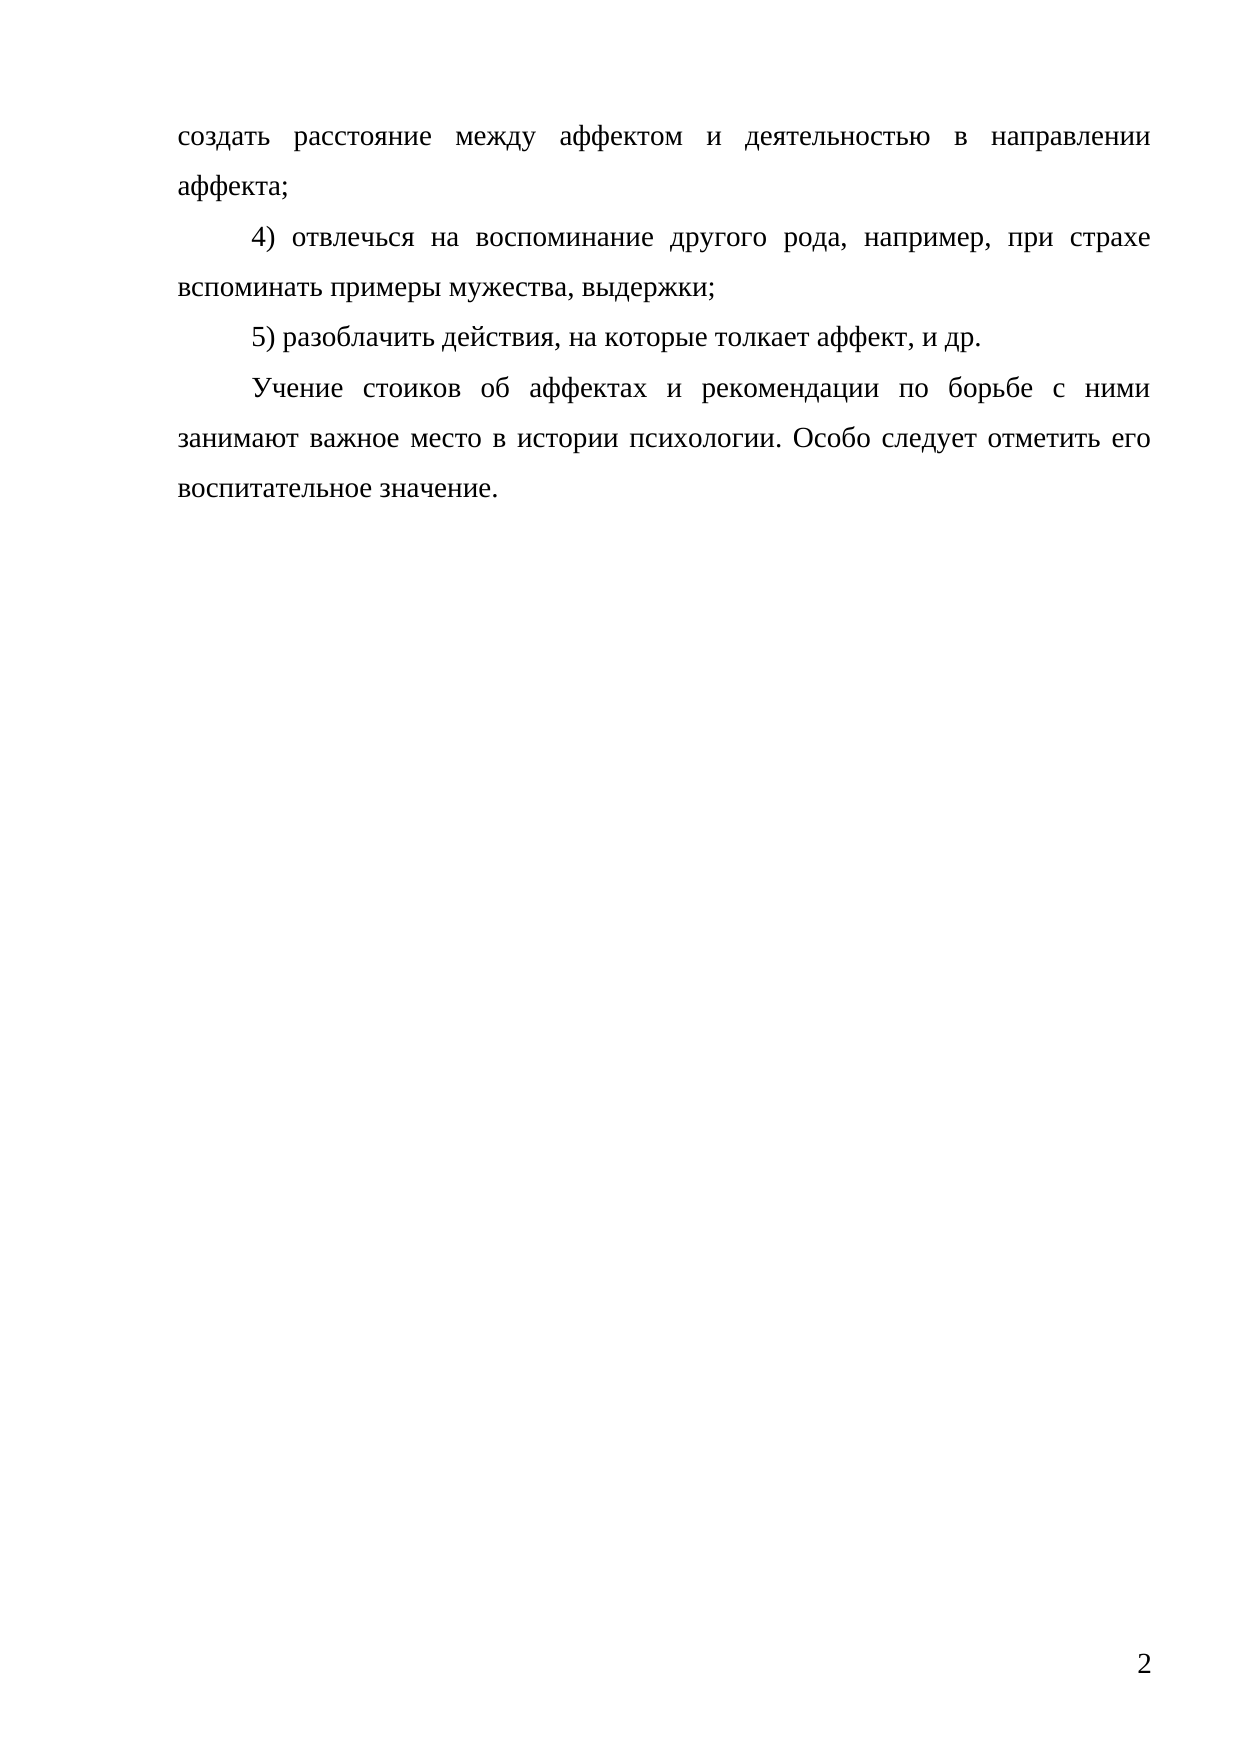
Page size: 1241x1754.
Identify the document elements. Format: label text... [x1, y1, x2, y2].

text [177, 118, 1152, 202]
text Учение стоиков об аффектах и рекомендации по борьбе с ними занимают важное место в истории психологии. Особо следует отметить его воспитательное значение. [177, 370, 1152, 504]
text 5) разоблачить действия, на которые толкает аффект, и др. [177, 319, 1152, 353]
text 4) отвлечься на воспоминание другого рода, например, при страхе вспоминать примеры мужества, выдержки; [177, 219, 1152, 303]
